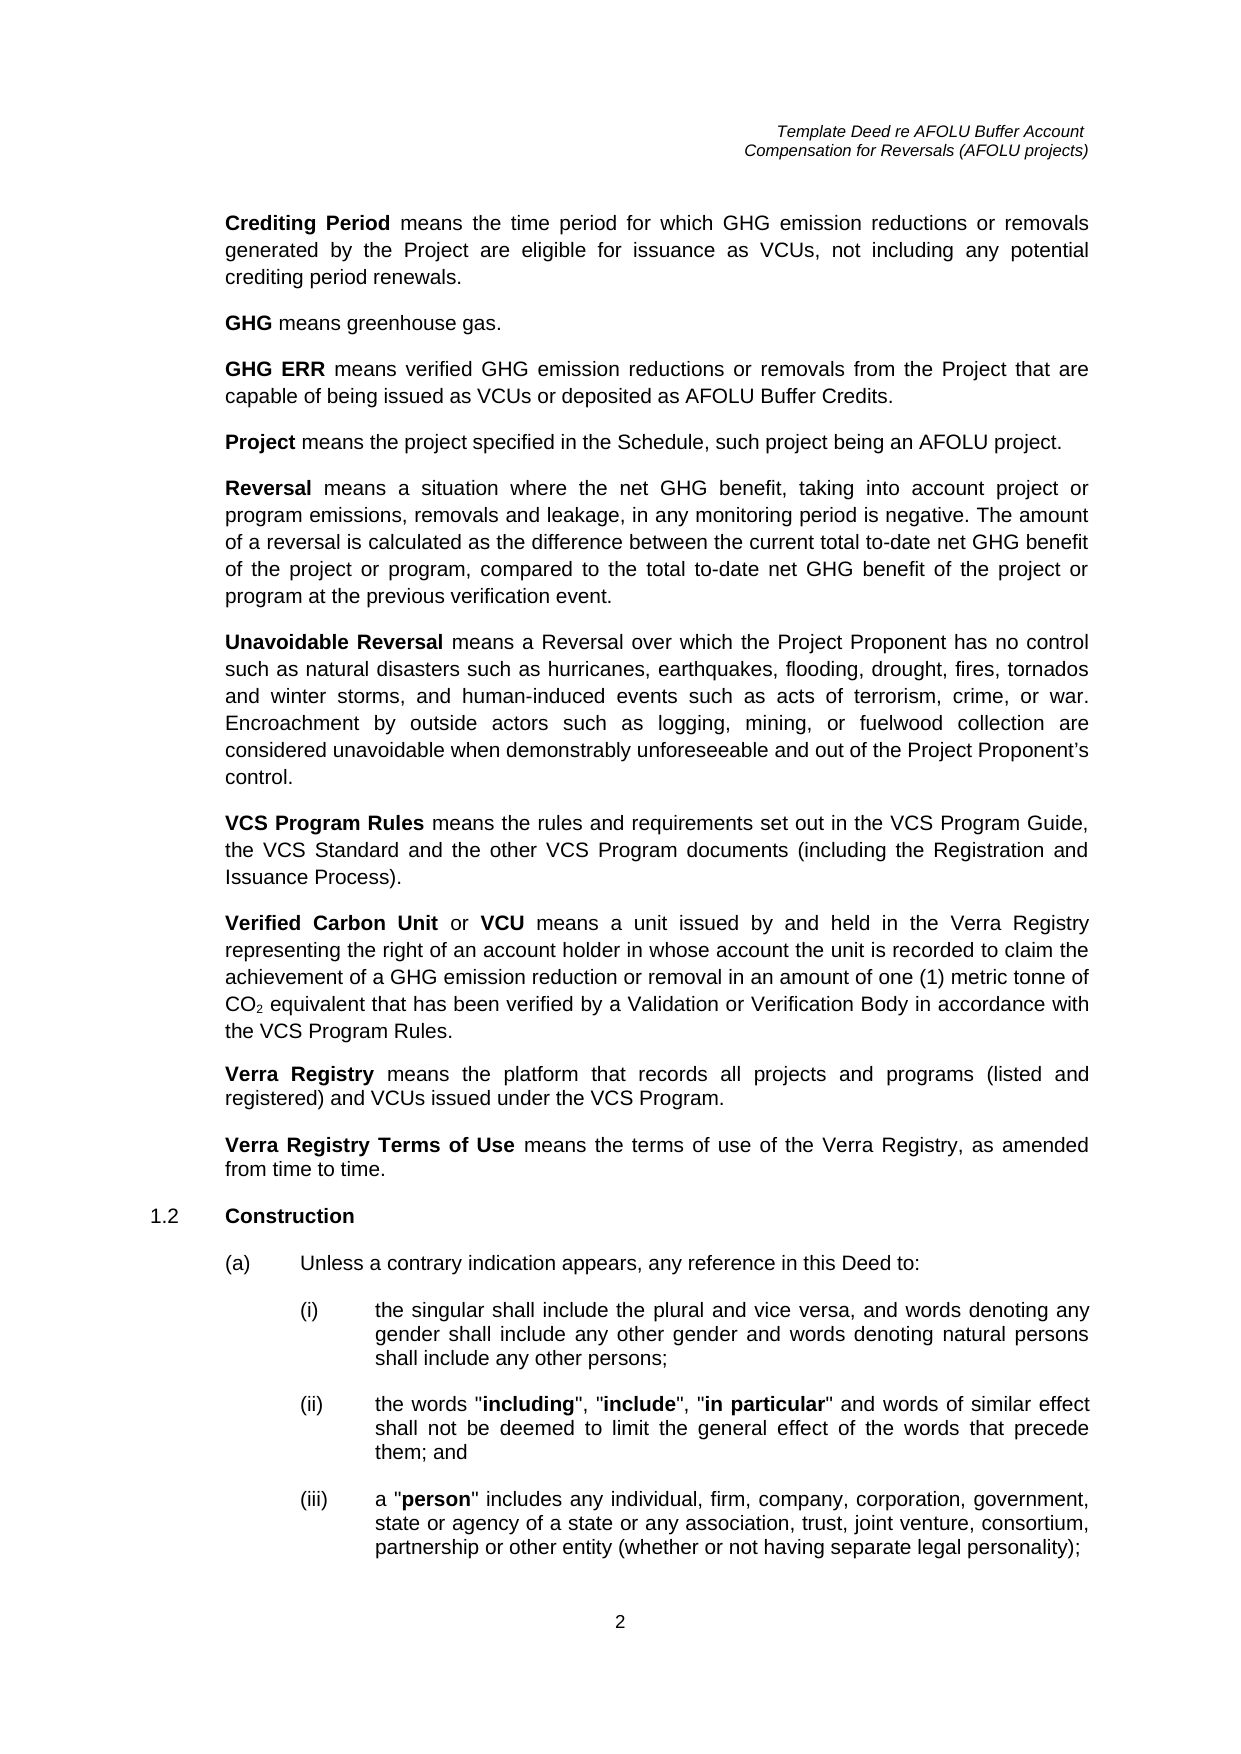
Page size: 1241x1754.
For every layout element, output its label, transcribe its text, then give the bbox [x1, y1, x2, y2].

list GHG means greenhouse gas. [225, 308, 1090, 335]
list the singular shall include the plural and vice versa, and words denoting any gender shall include any other gender and words denoting natural persons shall include any other persons; [300, 1297, 1090, 1369]
list Unavoidable Reversal means a Reversal over which the Project Proponent has no control such as natural disasters such as hurricanes, earthquakes, flooding, drought, fires, tornados and winter storms, and human-induced events such as acts of terrorism, crime, or war. Encroachment by outside actors such as logging, mining, or fuelwood collection are considered unavoidable when demonstrably unforeseeable and out of the Project Proponent’s control. [225, 627, 1090, 789]
list Unless a contrary indication appears, any reference in this Deed to: [225, 1251, 1090, 1274]
list VCS Program Rules means the rules and requirements set out in the VCS Program Guide, the VCS Standard and the other VCS Program documents (including the Registration and Issuance Process). [225, 808, 1090, 889]
list Verified Carbon Unit or VCU means a unit issued by and held in the Verra Registry representing the right of an account holder in whose account the unit is recorded to claim the achievement of a GHG emission reduction or removal in an amount of one (1) metric tonne of CO2 equivalent that has been verified by a Validation or Verification Body in accordance with the VCS Program Rules. [225, 908, 1090, 1043]
subtitle Construction [150, 1204, 1090, 1228]
list GHG ERR means verified GHG emission reductions or removals from the Project that are capable of being issued as VCUs or deposited as AFOLU Buffer Credits. [225, 354, 1090, 408]
list Project means the project specified in the Schedule, such project being an AFOLU project. [225, 427, 1090, 454]
list the words "including", "include", "in particular" and words of similar effect shall not be deemed to limit the general effect of the words that precede them; and [300, 1392, 1090, 1464]
list a "person" includes any individual, firm, company, corporation, government, state or agency of a state or any association, trust, joint venture, consortium, partnership or other entity (whether or not having separate legal personality); [300, 1487, 1090, 1559]
list Crediting Period means the time period for which GHG emission reductions or removals generated by the Project are eligible for issuance as VCUs, not including any potential crediting period renewals. [225, 208, 1090, 289]
list Reversal means a situation where the net GHG benefit, taking into account project or program emissions, removals and leakage, in any monitoring period is negative. The amount of a reversal is calculated as the difference between the current total to-date net GHG benefit of the project or program, compared to the total to-date net GHG benefit of the project or program at the previous verification event. [225, 472, 1090, 608]
list Verra Registry Terms of Use means the terms of use of the Verra Registry, as amended from time to time. [225, 1133, 1090, 1181]
list Verra Registry means the platform that records all projects and programs (listed and registered) and VCUs issued under the VCS Program. [225, 1062, 1090, 1110]
